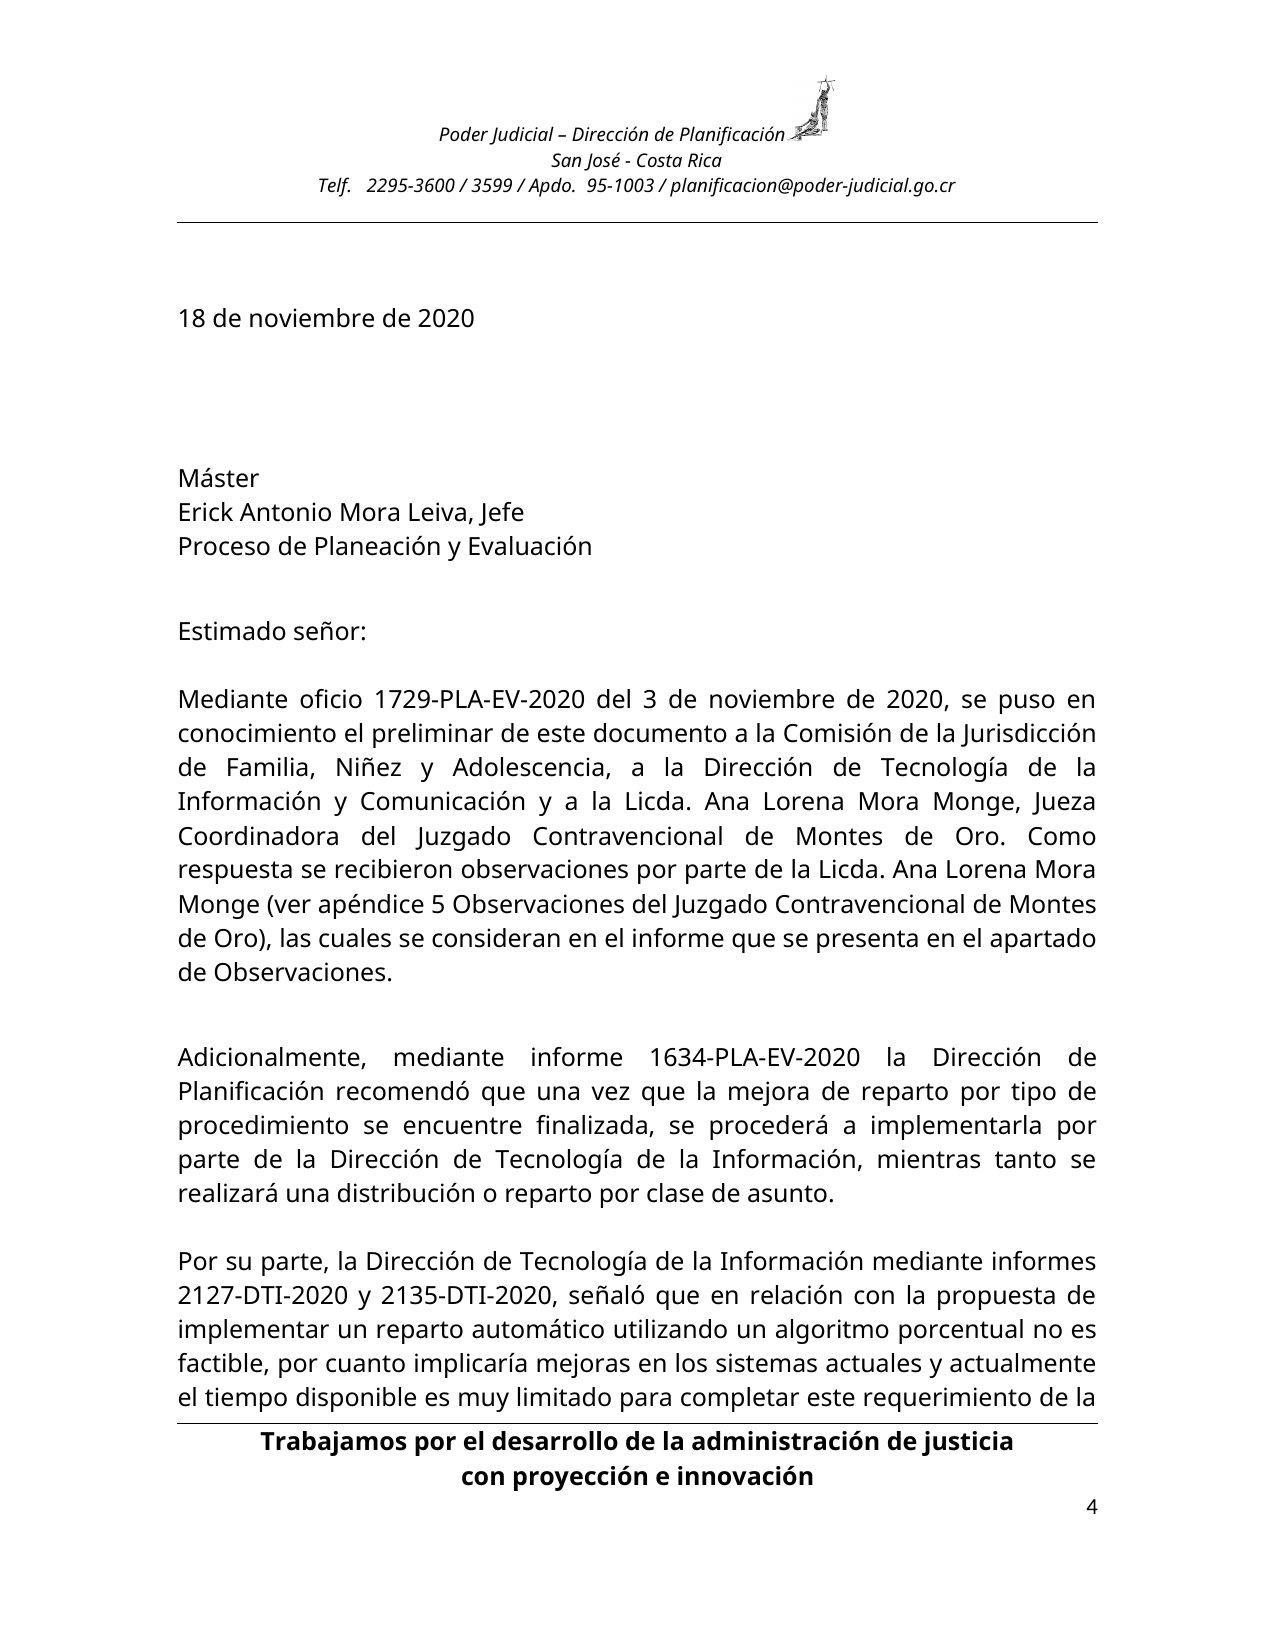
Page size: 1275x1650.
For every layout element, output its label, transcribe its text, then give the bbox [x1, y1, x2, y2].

text Máster [177, 461, 1098, 495]
text Adicionalmente, mediante informe 1634-PLA-EV-2020 la Dirección de Planificación recomendó que una vez que la mejora de reparto por tipo de procedimiento se encuentre finalizada, se procederá a implementarla por parte de la Dirección de Tecnología de la Información, mientras tanto se realizará una distribución o reparto por clase de asunto. [177, 1039, 1098, 1209]
picture [785, 73, 837, 142]
text Erick Antonio Mora Leiva, Jefe [177, 495, 1098, 529]
text 18 de noviembre de 2020 [177, 301, 1098, 334]
text Estimado señor: [177, 614, 1098, 648]
text Mediante oficio 1729-PLA-EV-2020 del 3 de noviembre de 2020, se puso en conocimiento el preliminar de este documento a la Comisión de la Jurisdicción de Familia, Niñez y Adolescencia, a la Dirección de Tecnología de la Información y Comunicación y a la Licda. Ana Lorena Mora Monge, Jueza Coordinadora del Juzgado Contravencional de Montes de Oro. Como respuesta se recibieron observaciones por parte de la Licda. Ana Lorena Mora Monge (ver apéndice 5 Observaciones del Juzgado Contravencional de Montes de Oro), las cuales se consideran en el informe que se presenta en el apartado de Observaciones. [177, 682, 1098, 988]
text Proceso de Planeación y Evaluación [177, 529, 1098, 563]
